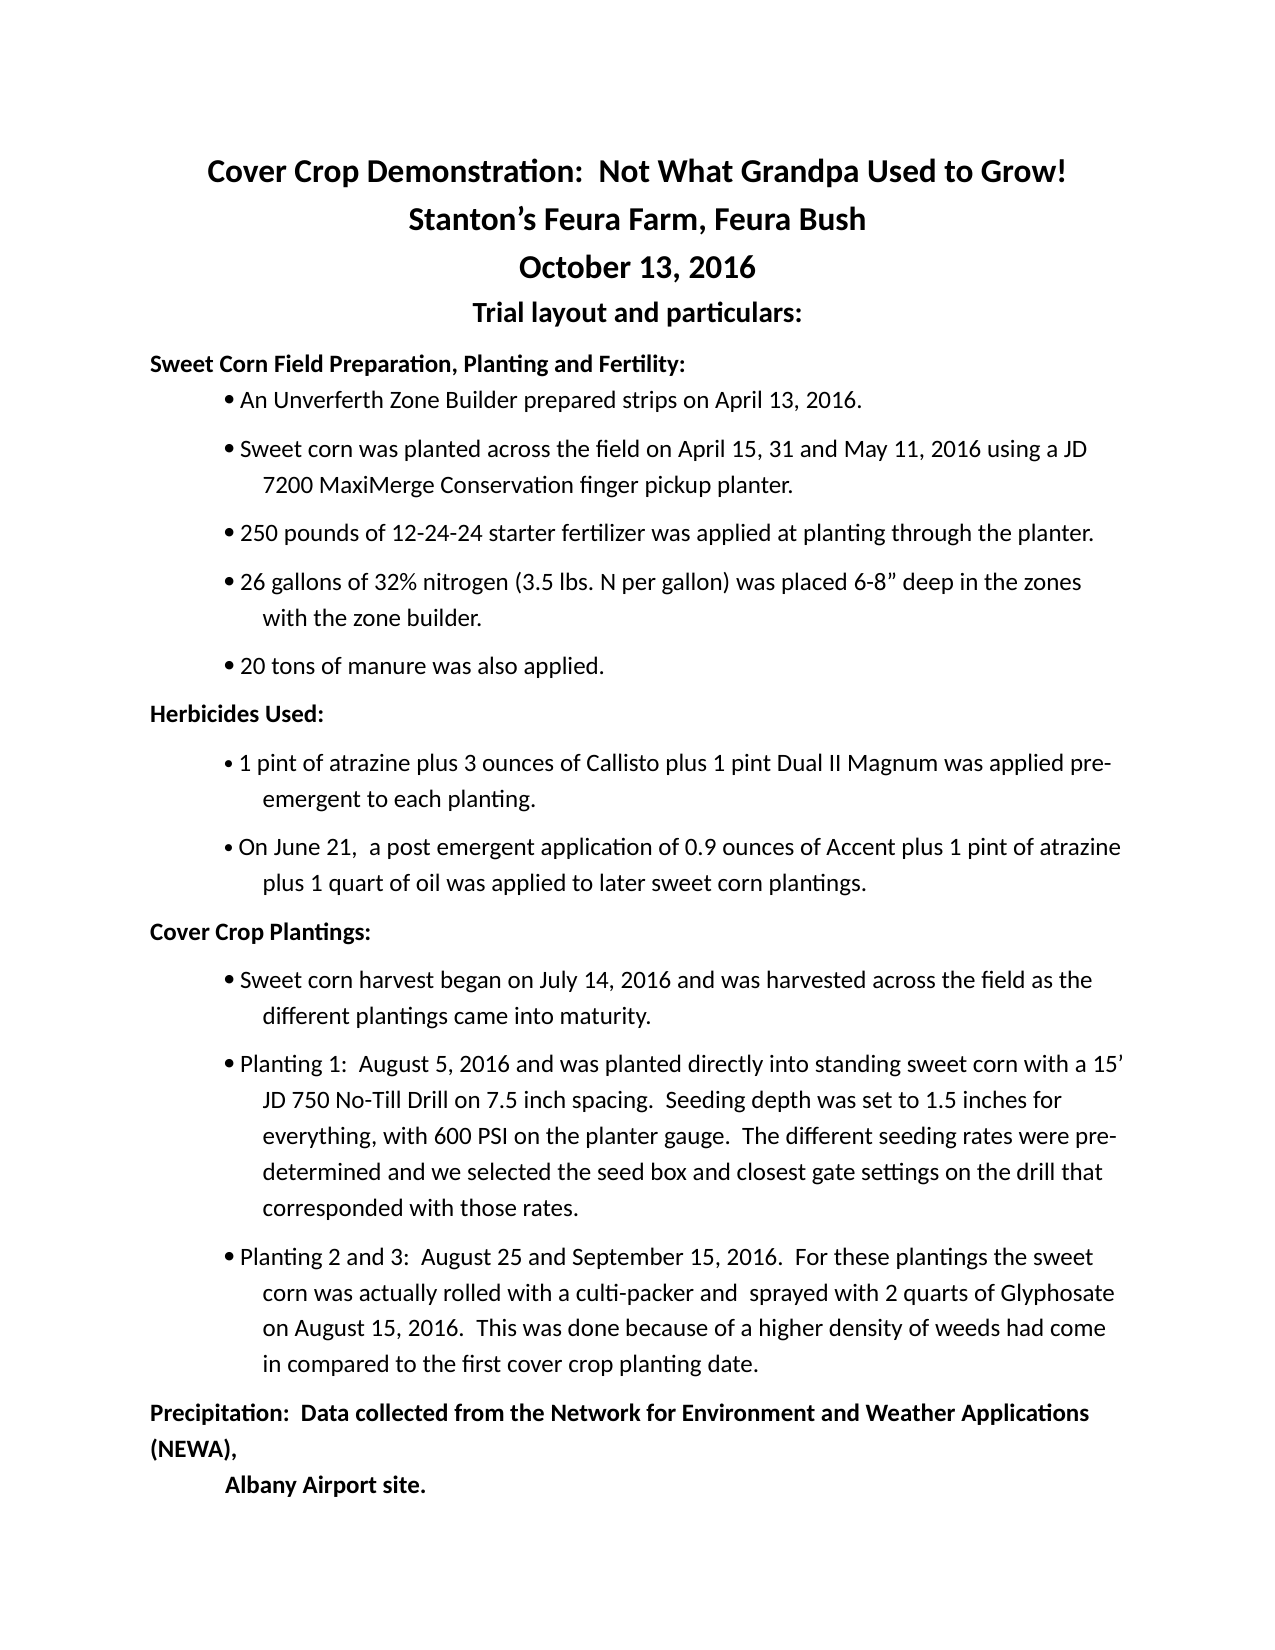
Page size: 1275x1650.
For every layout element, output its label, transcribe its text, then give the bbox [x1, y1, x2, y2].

text  250 pounds of 12-24-24 starter fertilizer was applied at planting through the planter. [225, 517, 1125, 548]
text Stanton’s Feura Farm, Feura Bush [150, 198, 1125, 239]
text  On June 21, a post emergent application of 0.9 ounces of Accent plus 1 pint of atrazine plus 1 quart of oil was applied to later sweet corn plantings. [225, 831, 1125, 898]
text  Planting 1: August 5, 2016 and was planted directly into standing sweet corn with a 15’ JD 750 No-Till Drill on 7.5 inch spacing. Seeding depth was set to 1.5 inches for everything, with 600 PSI on the planter gauge. The different seeding rates were pre-determined and we selected the seed box and closest gate settings on the drill that corresponded with those rates. [225, 1048, 1125, 1223]
text Albany Airport site. [150, 1469, 1125, 1499]
text Herbicides Used: [150, 698, 1125, 729]
text  An Unverferth Zone Builder prepared strips on April 13, 2016. [225, 384, 1125, 415]
text Cover Crop Demonstration: Not What Grandpa Used to Grow! [150, 150, 1125, 191]
text October 13, 2016 [150, 246, 1125, 287]
text  Sweet corn was planted across the field on April 15, 31 and May 11, 2016 using a JD 7200 MaxiMerge Conservation finger pickup planter. [225, 433, 1125, 499]
text  20 tons of manure was also applied. [225, 650, 1125, 681]
text  1 pint of atrazine plus 3 ounces of Callisto plus 1 pint Dual II Magnum was applied pre-emergent to each planting. [225, 747, 1125, 813]
text  Sweet corn harvest began on July 14, 2016 and was harvested across the field as the different plantings came into maturity. [225, 964, 1125, 1031]
text  26 gallons of 32% nitrogen (3.5 lbs. N per gallon) was placed 6-8” deep in the zones with the zone builder. [225, 566, 1125, 632]
text Sweet Corn Field Preparation, Planting and Fertility: [150, 348, 1125, 379]
text Precipitation: Data collected from the Network for Environment and Weather Applications (NEWA), [150, 1397, 1125, 1463]
text Cover Crop Plantings: [150, 916, 1125, 946]
text  Planting 2 and 3: August 25 and September 15, 2016. For these plantings the sweet corn was actually rolled with a culti-packer and sprayed with 2 quarts of Glyphosate on August 15, 2016. This was done because of a higher density of weeds had come in compared to the first cover crop planting date. [225, 1241, 1125, 1379]
text Trial layout and particulars: [150, 294, 1125, 330]
